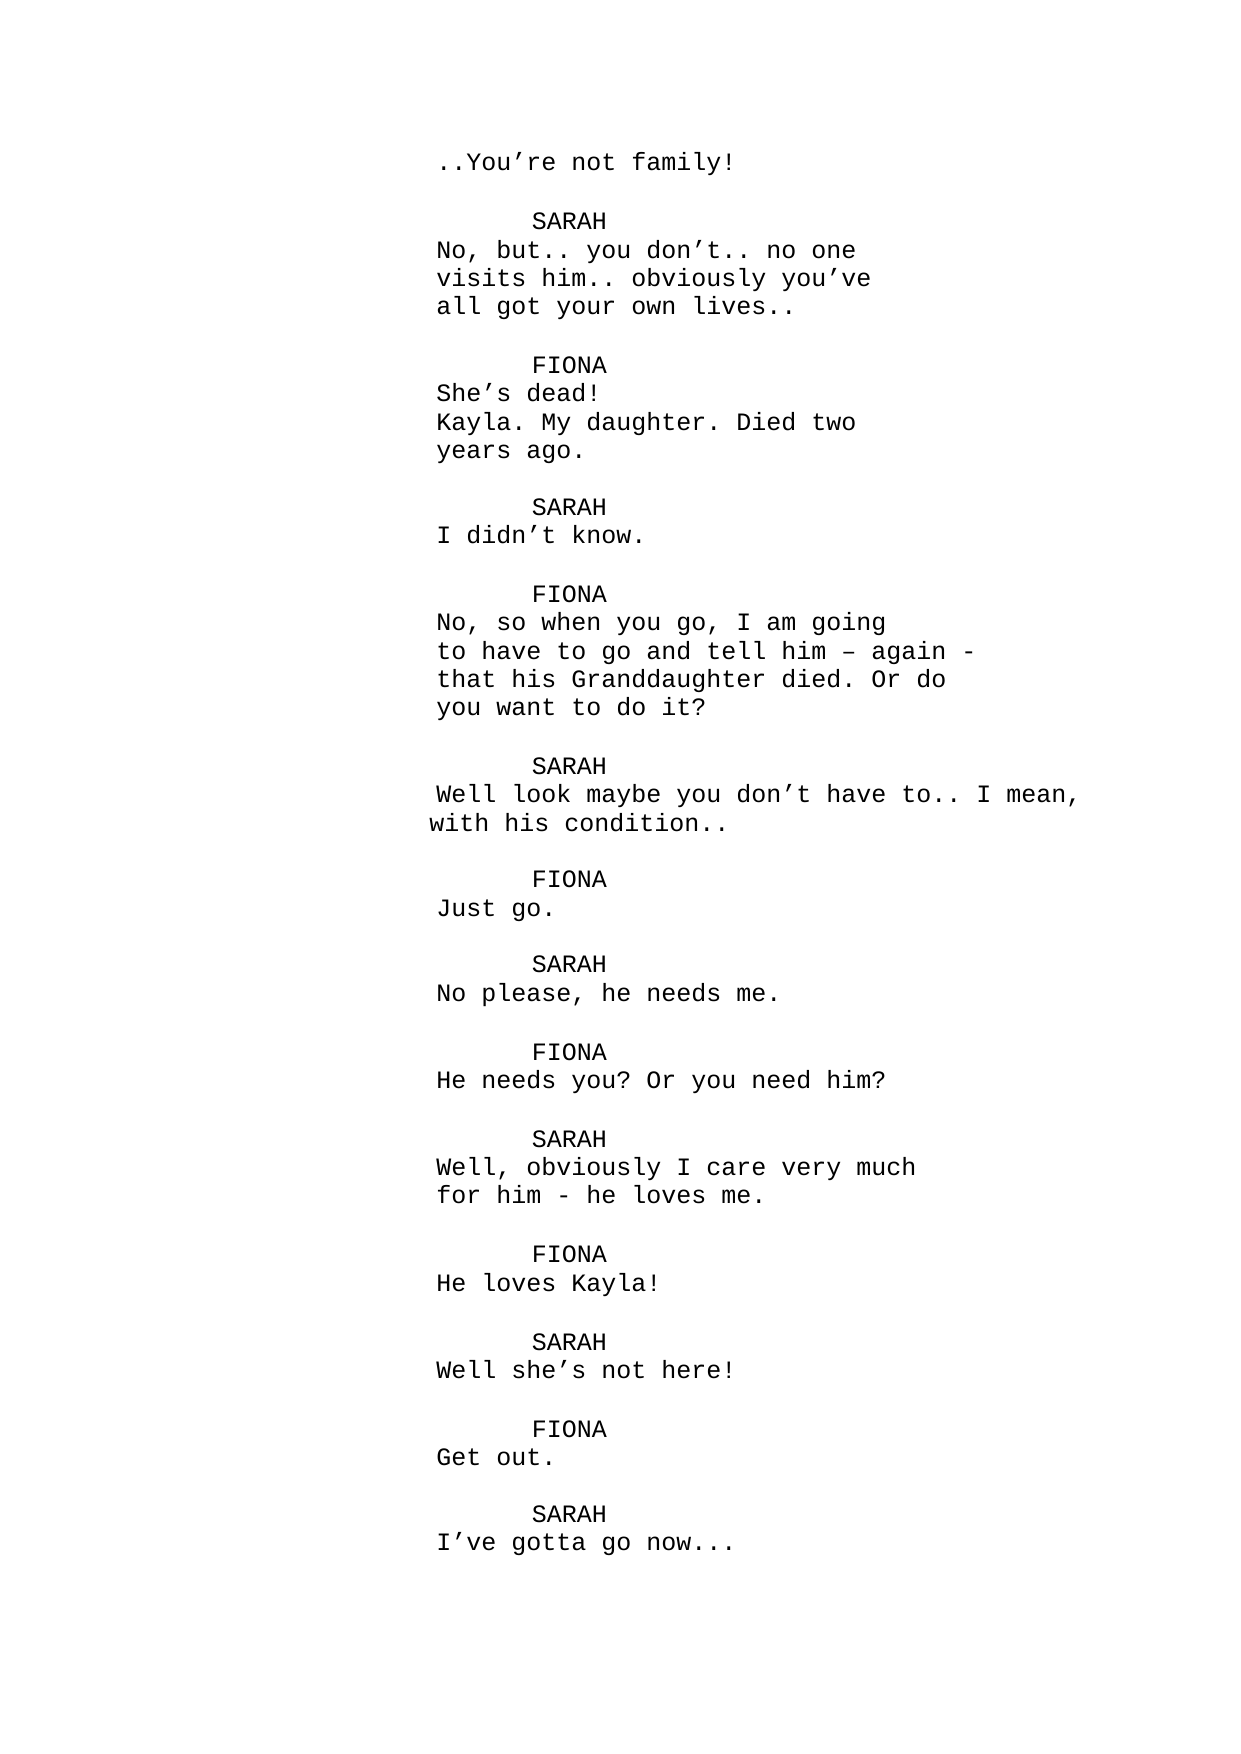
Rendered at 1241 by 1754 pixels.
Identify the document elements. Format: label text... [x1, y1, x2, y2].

text SARAH [150, 494, 1090, 523]
text Kayla. My daughter. Died two [150, 409, 1090, 438]
text to have to go and tell him – again - [150, 638, 1090, 667]
text Just go. [150, 895, 1090, 924]
text SARAH [150, 209, 1090, 237]
text SARAH [150, 952, 1090, 980]
text ..You’re not family! [150, 150, 1090, 178]
text FIONA [150, 1242, 1090, 1270]
text FIONA [150, 353, 1090, 381]
text visits him.. obviously you’ve [150, 266, 1090, 294]
text Well, obviously I care very much [150, 1155, 1090, 1183]
text SARAH [150, 754, 1090, 782]
text Well she’s not here! [150, 1357, 1090, 1386]
text FIONA [150, 582, 1090, 610]
text He loves Kayla! [150, 1270, 1090, 1299]
text No, but.. you don’t.. no one [150, 237, 1090, 266]
text SARAH [150, 1501, 1090, 1530]
text FIONA [150, 1416, 1090, 1445]
text Well look maybe you don’t have to.. I mean, with his condition.. [429, 782, 1090, 839]
text No, so when you go, I am going [150, 610, 1090, 638]
text No please, he needs me. [150, 980, 1090, 1009]
text SARAH [150, 1329, 1090, 1357]
text FIONA [150, 1039, 1090, 1068]
text Get out. [150, 1445, 1090, 1473]
text that his Granddaughter died. Or do [150, 667, 1090, 695]
text you want to do it? [150, 695, 1090, 723]
text for him - he loves me. [150, 1183, 1090, 1211]
text SARAH [150, 1126, 1090, 1155]
text He needs you? Or you need him? [150, 1068, 1090, 1096]
text I didn’t know. [150, 523, 1090, 551]
text all got your own lives.. [150, 294, 1090, 322]
text FIONA [150, 867, 1090, 895]
text She’s dead! [150, 381, 1090, 409]
text I’ve gotta go now... [150, 1530, 1090, 1558]
text years ago. [150, 438, 1090, 466]
